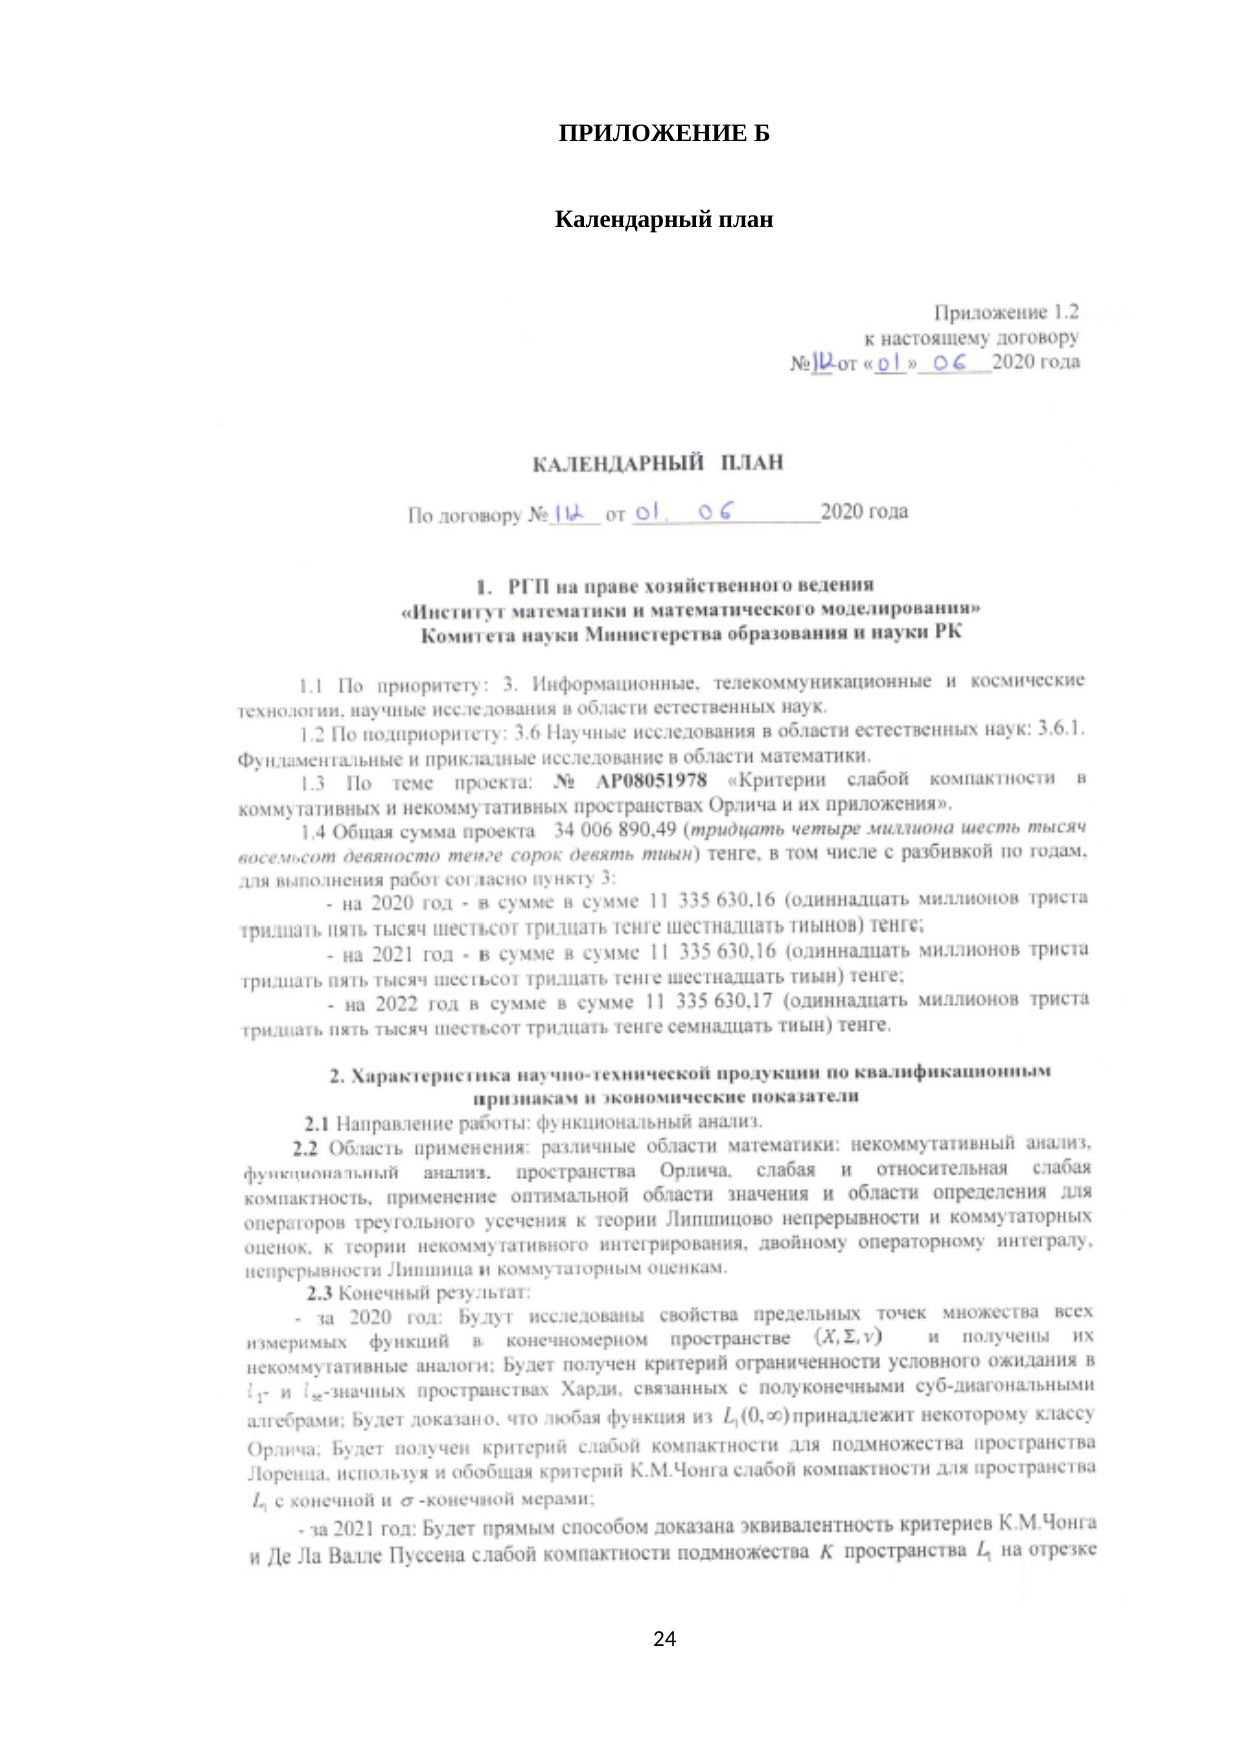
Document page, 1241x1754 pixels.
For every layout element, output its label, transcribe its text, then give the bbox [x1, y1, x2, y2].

text ПРИЛОЖЕНИЕ Б [177, 118, 1152, 147]
picture [197, 290, 1132, 1606]
text Календарный план [177, 204, 1152, 233]
